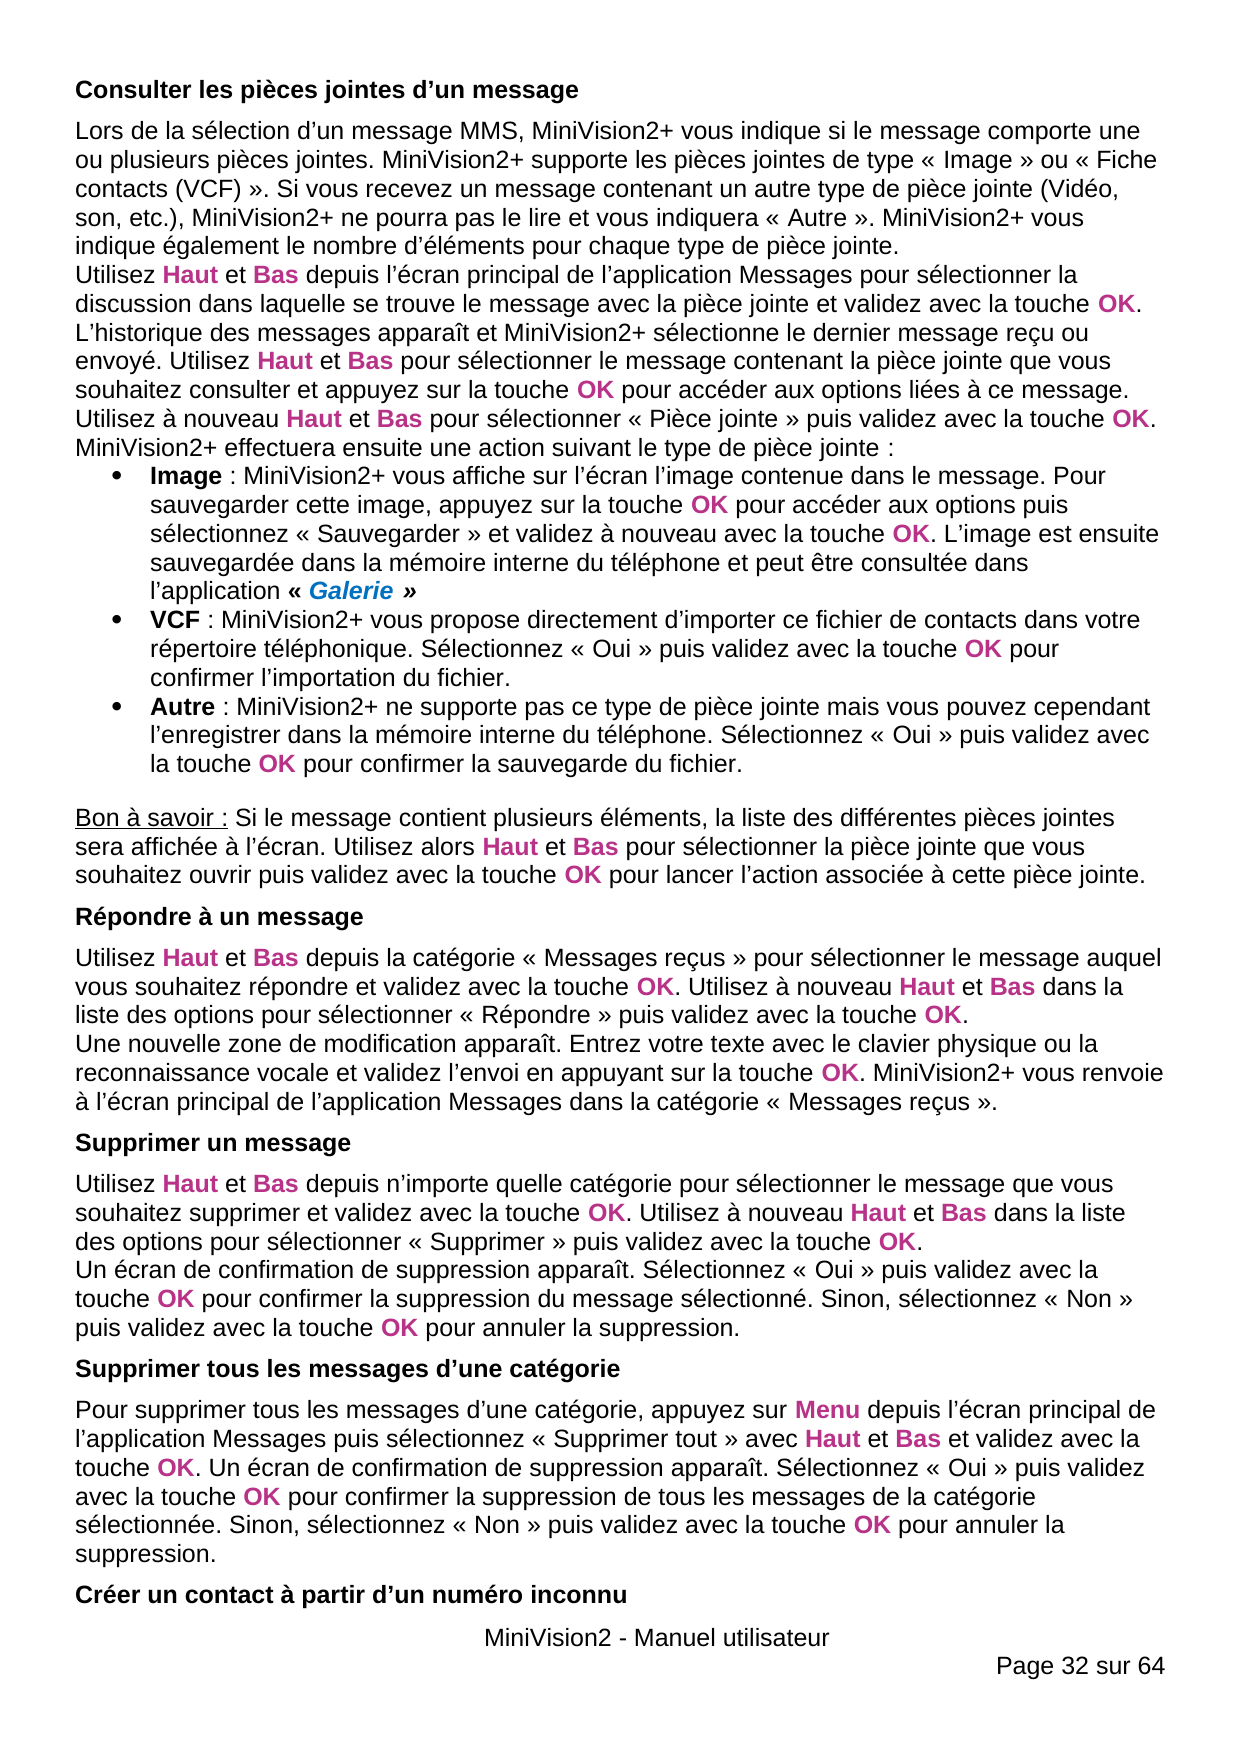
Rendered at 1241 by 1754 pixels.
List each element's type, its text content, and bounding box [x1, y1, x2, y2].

text Utilisez Haut et Bas depuis la catégorie « Messages reçus » pour sélectionner le message auquel vous souhaitez répondre et validez avec la touche OK. Utilisez à nouveau Haut et Bas dans la liste des options pour sélectionner « Répondre » puis validez avec la touche OK. [75, 943, 1165, 1029]
list Autre : MiniVision2+ ne supporte pas ce type de pièce jointe mais vous pouvez cependant l’enregistrer dans la mémoire interne du téléphone. Sélectionnez « Oui » puis validez avec la touche OK pour confirmer la sauvegarde du fichier. [112, 691, 1165, 778]
list VCF : MiniVision2+ vous propose directement d’importer ce fichier de contacts dans votre répertoire téléphonique. Sélectionnez « Oui » puis validez avec la touche OK pour confirmer l’importation du fichier. [112, 605, 1165, 691]
subtitle Supprimer tous les messages d’une catégorie [75, 1354, 1165, 1383]
text Une nouvelle zone de modification apparaît. Entrez votre texte avec le clavier physique ou la reconnaissance vocale et validez l’envoi en appuyant sur la touche OK. MiniVision2+ vous renvoie à l’écran principal de l’application Messages dans la catégorie « Messages reçus ». [75, 1029, 1165, 1115]
subtitle Répondre à un message [75, 902, 1165, 930]
subtitle Créer un contact à partir d’un numéro inconnu [75, 1580, 1165, 1609]
text Un écran de confirmation de suppression apparaît. Sélectionnez « Oui » puis validez avec la touche OK pour confirmer la suppression du message sélectionné. Sinon, sélectionnez « Non » puis validez avec la touche OK pour annuler la suppression. [75, 1255, 1165, 1342]
subtitle Consulter les pièces jointes d’un message [75, 75, 1165, 104]
text Utilisez Haut et Bas depuis n’importe quelle catégorie pour sélectionner le message que vous souhaitez supprimer et validez avec la touche OK. Utilisez à nouveau Haut et Bas dans la liste des options pour sélectionner « Supprimer » puis validez avec la touche OK. [75, 1169, 1165, 1255]
text Utilisez Haut et Bas depuis l’écran principal de l’application Messages pour sélectionner la discussion dans laquelle se trouve le message avec la pièce jointe et validez avec la touche OK. L’historique des messages apparaît et MiniVision2+ sélectionne le dernier message reçu ou envoyé. Utilisez Haut et Bas pour sélectionner le message contenant la pièce jointe que vous souhaitez consulter et appuyez sur la touche OK pour accéder aux options liées à ce message. Utilisez à nouveau Haut et Bas pour sélectionner « Pièce jointe » puis validez avec la touche OK. [75, 260, 1165, 432]
text Bon à savoir : Si le message contient plusieurs éléments, la liste des différentes pièces jointes sera affichée à l’écran. Utilisez alors Haut et Bas pour sélectionner la pièce jointe que vous souhaitez ouvrir puis validez avec la touche OK pour lancer l’action associée à cette pièce jointe. [75, 803, 1165, 889]
text Pour supprimer tous les messages d’une catégorie, appuyez sur Menu depuis l’écran principal de l’application Messages puis sélectionnez « Supprimer tout » avec Haut et Bas et validez avec la touche OK. Un écran de confirmation de suppression apparaît. Sélectionnez « Oui » puis validez avec la touche OK pour confirmer la suppression de tous les messages de la catégorie sélectionnée. Sinon, sélectionnez « Non » puis validez avec la touche OK pour annuler la suppression. [75, 1395, 1165, 1568]
text Lors de la sélection d’un message MMS, MiniVision2+ vous indique si le message comporte une ou plusieurs pièces jointes. MiniVision2+ supporte les pièces jointes de type « Image » ou « Fiche contacts (VCF) ». Si vous recevez un message contenant un autre type de pièce jointe (Vidéo, son, etc.), MiniVision2+ ne pourra pas le lire et vous indiquera « Autre ». MiniVision2+ vous indique également le nombre d’éléments pour chaque type de pièce jointe. [75, 116, 1165, 260]
subtitle Supprimer un message [75, 1128, 1165, 1157]
text MiniVision2+ effectuera ensuite une action suivant le type de pièce jointe : [75, 432, 1165, 461]
list Image : MiniVision2+ vous affiche sur l’écran l’image contenue dans le message. Pour sauvegarder cette image, appuyez sur la touche OK pour accéder aux options puis sélectionnez « Sauvegarder » et validez à nouveau avec la touche OK. L’image est ensuite sauvegardée dans la mémoire interne du téléphone et peut être consultée dans l’application « Galerie » [112, 461, 1165, 605]
